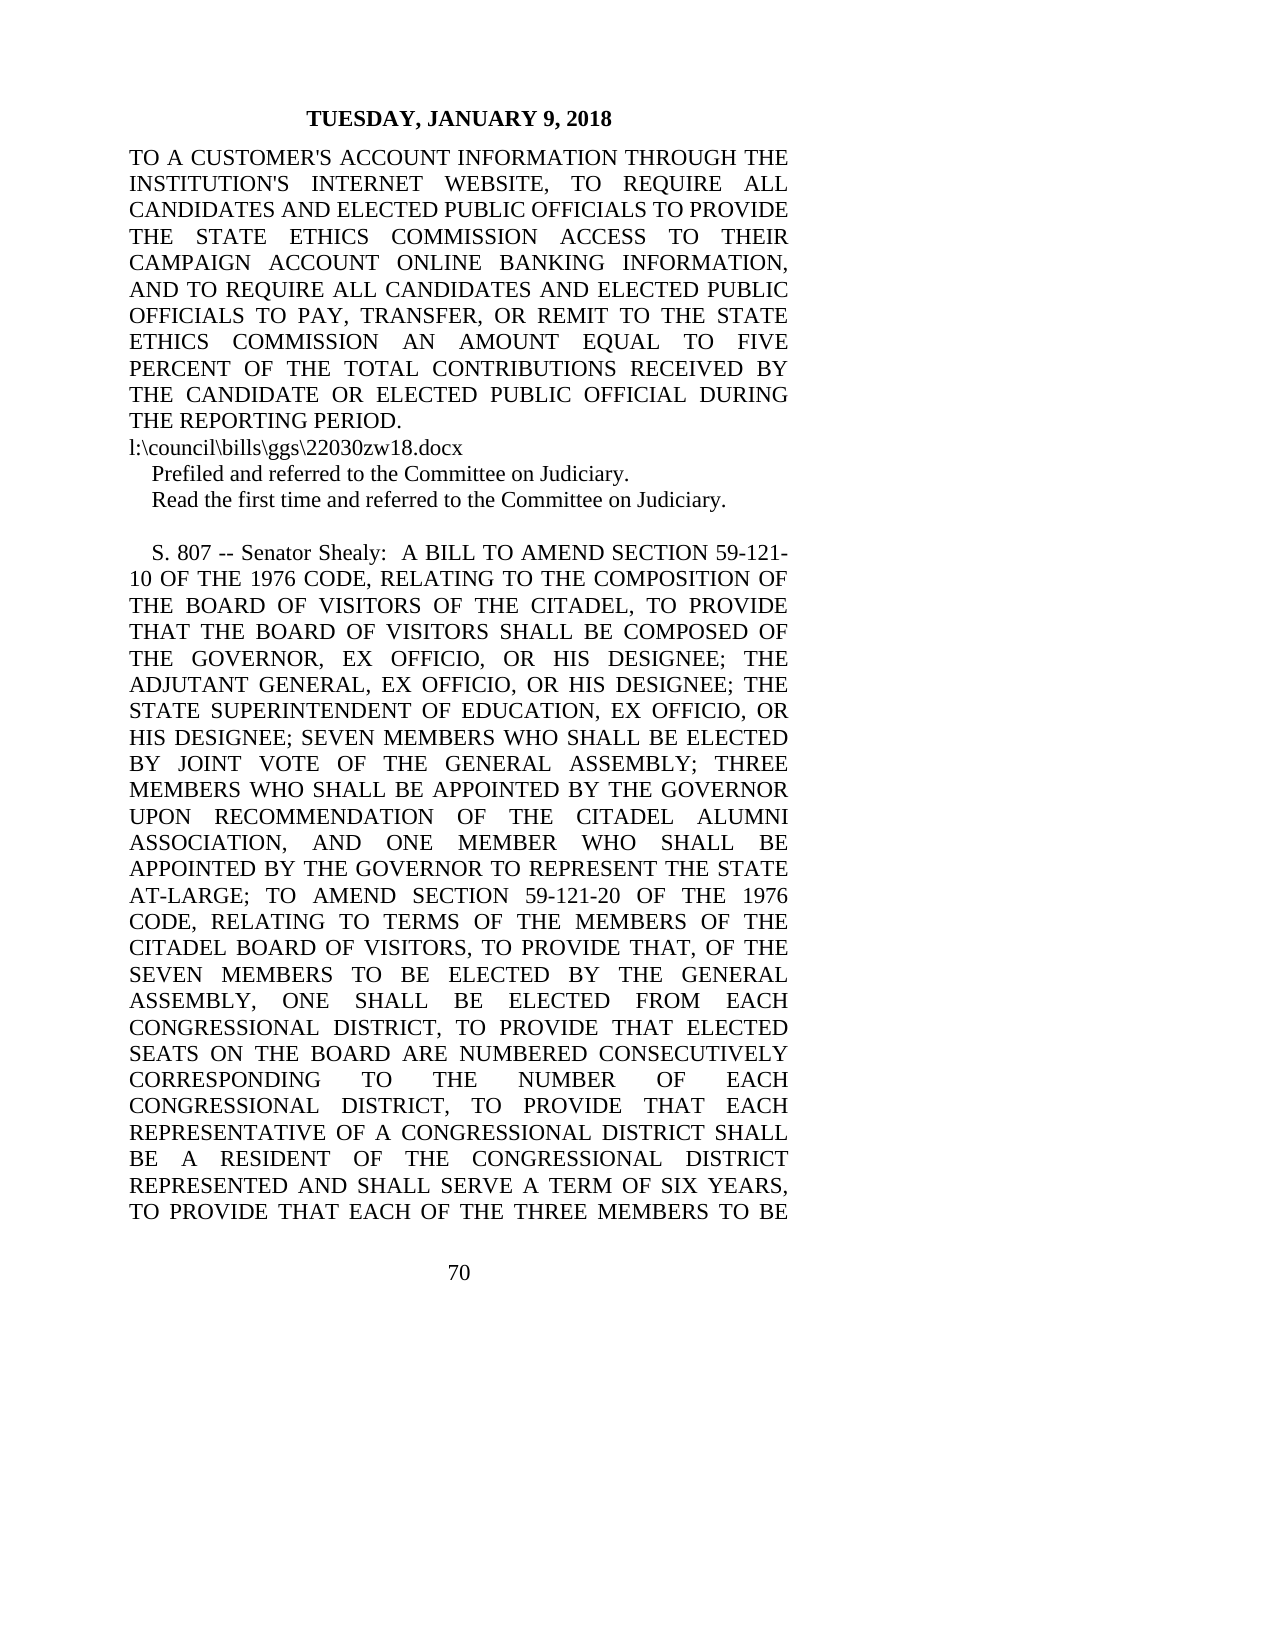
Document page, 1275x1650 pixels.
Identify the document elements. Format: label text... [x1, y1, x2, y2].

text Read the first time and referred to the Committee on Judiciary. [129, 486, 789, 513]
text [129, 144, 789, 434]
text Prefiled and referred to the Committee on Judiciary. [129, 460, 789, 486]
text l:\council\bills\ggs\22030zw18.docx [129, 434, 789, 460]
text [129, 539, 789, 1224]
